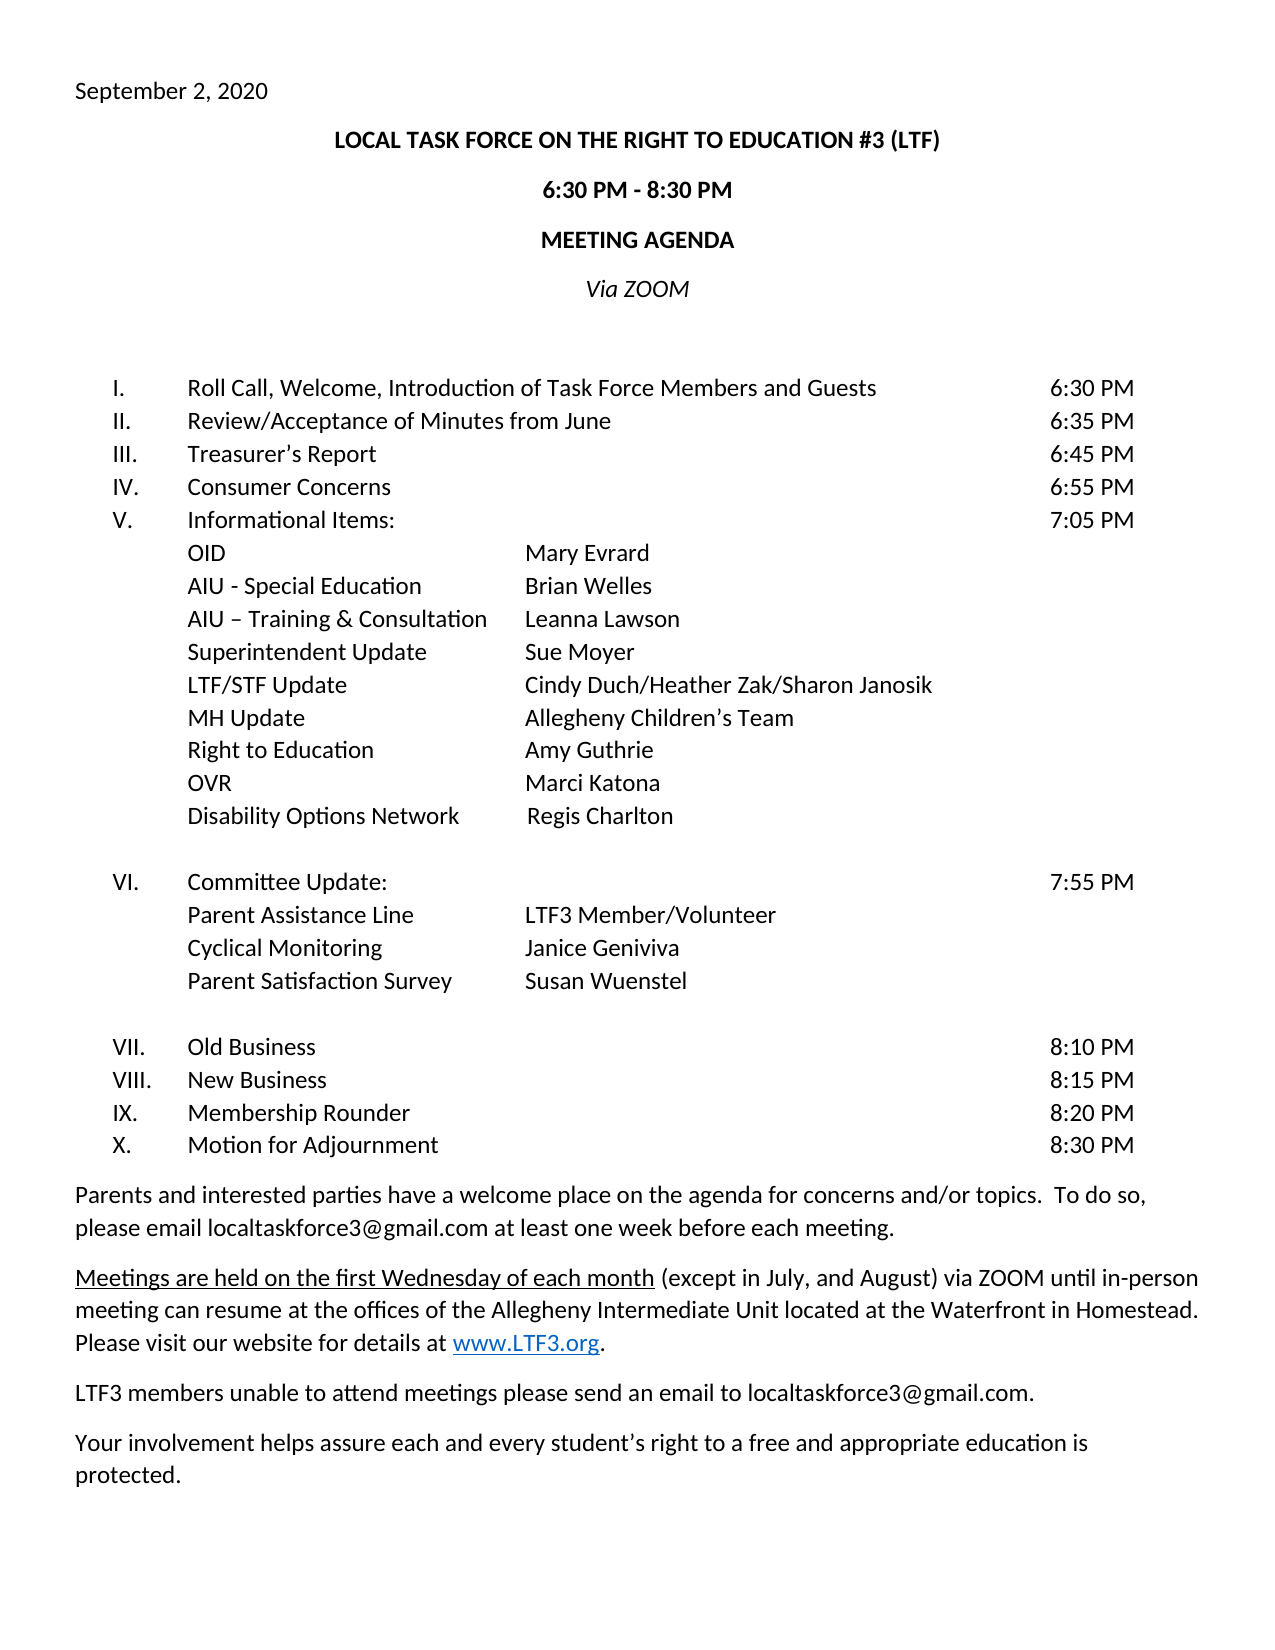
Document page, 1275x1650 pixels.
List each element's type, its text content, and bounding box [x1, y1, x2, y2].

text MEETING AGENDA [75, 224, 1200, 254]
list Disability Options Network Regis Charlton [187, 800, 1200, 831]
list OID Mary Evrard [187, 537, 1200, 568]
text Parents and interested parties have a welcome place on the agenda for concerns and/or topics. To do so, please email localtaskforce3@gmail.com at least one week before each meeting. [75, 1179, 1200, 1243]
list Membership Rounder 8:20 PM [112, 1097, 1200, 1127]
text LTF3 members unable to attend meetings please send an email to localtaskforce3@gmail.com. [75, 1377, 1200, 1408]
list Parent Satisfaction Survey Susan Wuenstel [187, 965, 1200, 996]
list Cyclical Monitoring Janice Geniviva [187, 932, 1200, 963]
text 6:30 PM - 8:30 PM [75, 174, 1200, 205]
text Via ZOOM [75, 273, 1200, 304]
list MH Update Allegheny Children’s Team [187, 702, 1200, 732]
list Motion for Adjournment 8:30 PM [112, 1129, 1200, 1160]
list Review/Acceptance of Minutes from June 6:35 PM [112, 405, 1200, 436]
list Treasurer’s Report 6:45 PM [112, 438, 1200, 469]
text Meetings are held on the first Wednesday of each month (except in July, and August) via ZOOM until in-person meeting can resume at the offices of the Allegheny Intermediate Unit located at the Waterfront in Homestead. Please visit our website for details at www.LTF3.org. [75, 1262, 1200, 1358]
list Right to Education Amy Guthrie [187, 734, 1200, 765]
text Your involvement helps assure each and every student’s right to a free and appropriate education is protected. [75, 1427, 1200, 1490]
list Parent Assistance Line LTF3 Member/Volunteer [187, 899, 1200, 930]
list Old Business 8:10 PM [112, 1031, 1200, 1061]
text LOCAL TASK FORCE ON THE RIGHT TO EDUCATION #3 (LTF) [75, 124, 1200, 155]
text September 2, 2020 [75, 75, 1200, 106]
list Consumer Concerns 6:55 PM [112, 471, 1200, 502]
list Roll Call, Welcome, Introduction of Task Force Members and Guests 6:30 PM [112, 372, 1200, 403]
list LTF/STF Update Cindy Duch/Heather Zak/Sharon Janosik [187, 669, 1200, 699]
list Informational Items: 7:05 PM [112, 504, 1200, 535]
list OVR Marci Katona [187, 767, 1200, 798]
list Superintendent Update Sue Moyer [187, 636, 1200, 666]
list Committee Update: 7:55 PM [112, 866, 1200, 897]
list AIU - Special Education Brian Welles [187, 570, 1200, 601]
list New Business 8:15 PM [112, 1064, 1200, 1094]
list AIU – Training & Consultation Leanna Lawson [187, 603, 1200, 633]
